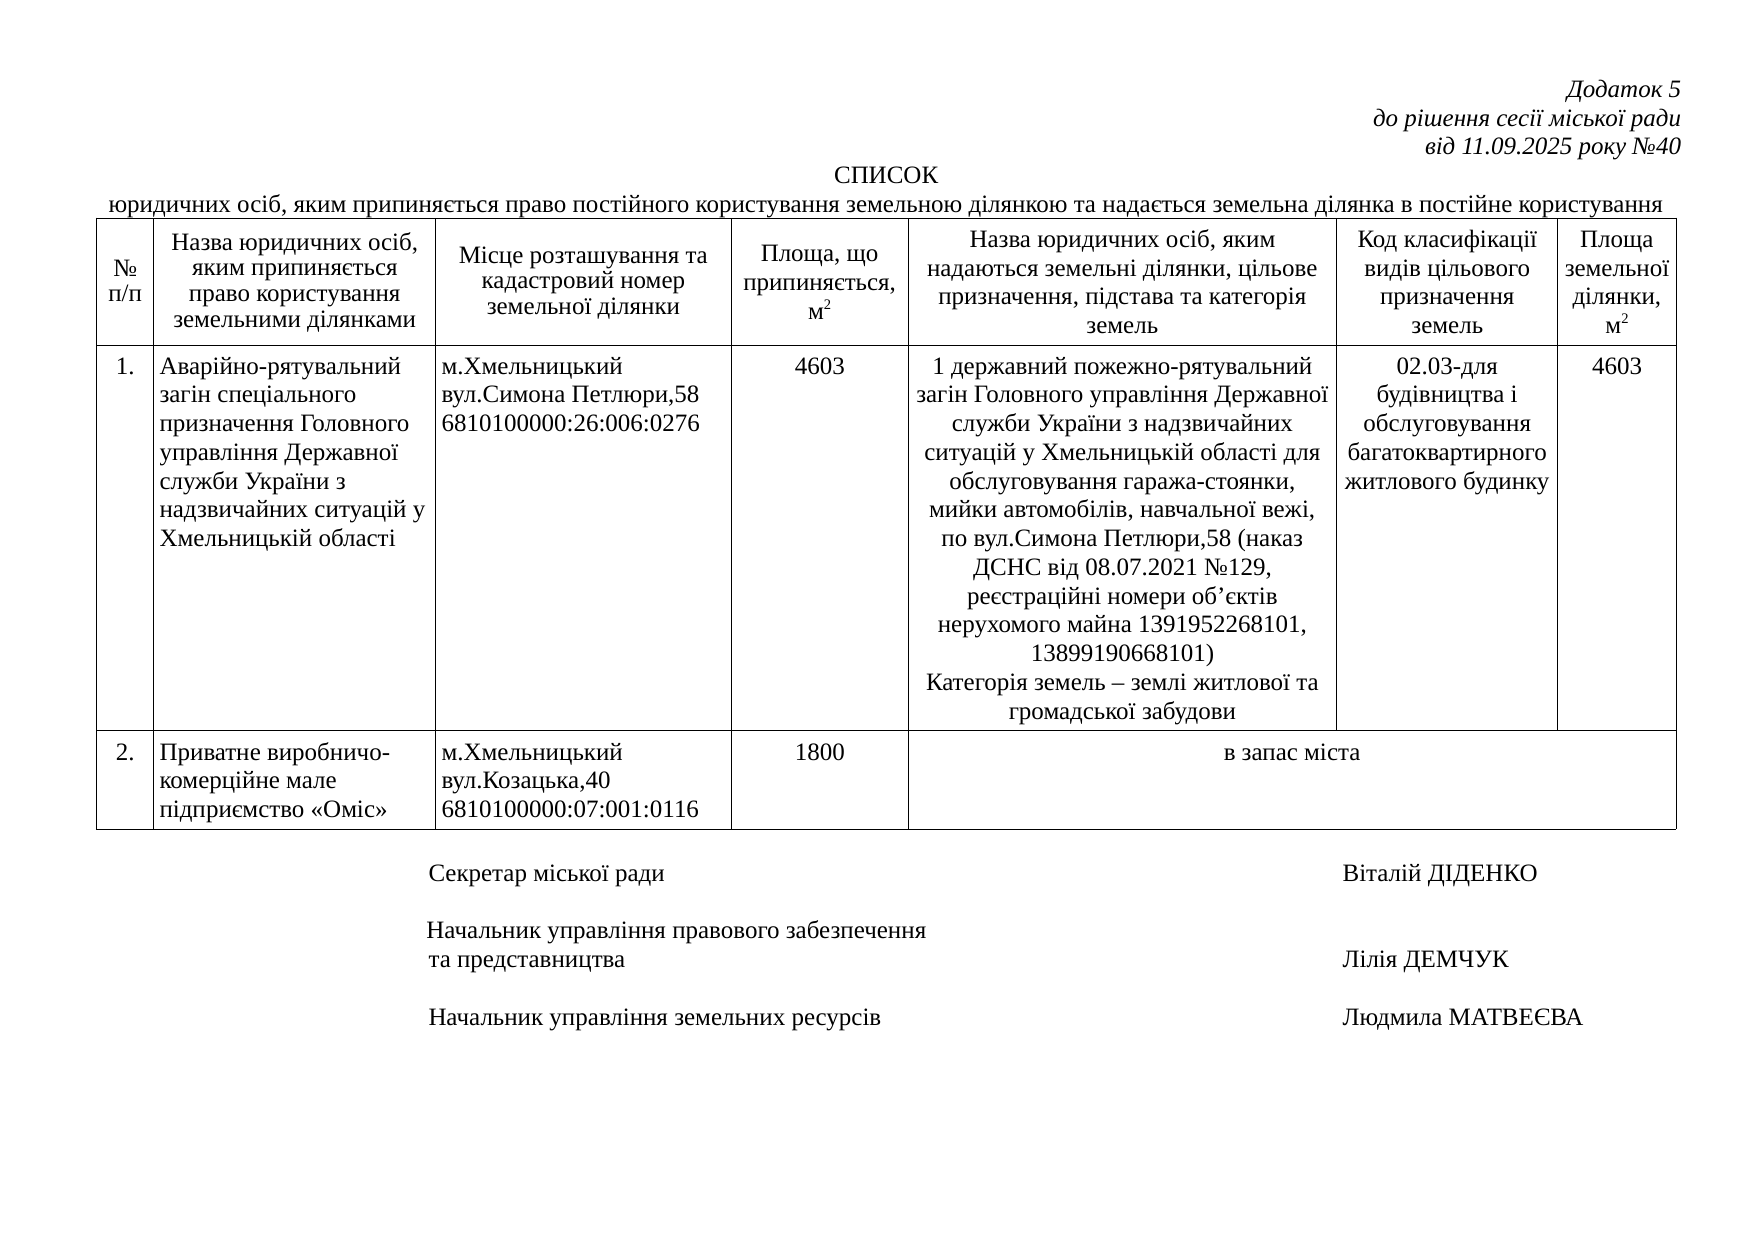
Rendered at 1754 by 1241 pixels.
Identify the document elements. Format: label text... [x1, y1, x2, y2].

text Начальник управління правового забезпечення [426, 915, 1684, 944]
table_cell Аварійно-рятувальний загін спеціального призначення Головного управління Державної служби України з надзвичайних ситуацій у Хмельницькій області [154, 346, 435, 730]
table_cell м.Хмельницький вул.Симона Петлюри,58 6810100000:26:006:0276 [436, 346, 731, 730]
text Начальник управління земельних ресурсів Людмила МАТВЕЄВА [428, 1002, 1683, 1030]
text від 11.09.2025 року №40 [89, 131, 1683, 160]
table_header Місце розташування та кадастровий номер земельної ділянки [436, 219, 731, 344]
table_cell м.Хмельницький вул.Козацька,40 6810100000:07:001:0116 [436, 731, 731, 828]
text та представництва Лілія ДЕМЧУК [428, 944, 1672, 973]
table_header Код класифікації видів цільового призначення земель [1337, 219, 1557, 344]
text СПИСОК [89, 160, 1683, 189]
table_cell 4603 [1558, 346, 1676, 730]
table_cell в запас міста [909, 731, 1676, 828]
text до рішення сесії міської ради [89, 103, 1683, 131]
table_header Площа, що припиняється, м2 [732, 219, 908, 344]
table_cell 1. [97, 346, 153, 730]
table_header Назва юридичних осіб, яким надаються земельні ділянки, цільове призначення, підстава та категорія земель [909, 219, 1336, 344]
table_cell Приватне виробничо-комерційне мале підприємство «Оміс» [154, 731, 435, 828]
text Додаток 5 [89, 74, 1683, 103]
text Секретар міської ради Віталій ДІДЕНКО [428, 858, 1678, 887]
table_cell 1800 [732, 731, 908, 828]
table_header Назва юридичних осіб, яким припиняється право користування земельними ділянками [154, 219, 435, 344]
table_header № п/п [97, 219, 153, 344]
table_cell 4603 [732, 346, 908, 730]
table_cell 2. [97, 731, 153, 828]
table_header Площа земельної ділянки, м2 [1558, 219, 1676, 344]
table_cell 1 державний пожежно-рятувальний загін Головного управління Державної служби України з надзвичайних ситуацій у Хмельницькій області для обслуговування гаража-стоянки, мийки автомобілів, навчальної вежі, по вул.Симона Петлюри,58 (наказ ДСНС від 08.07.2021 №129, реєстраційні номери об’єктів нерухомого майна 1391952268101, 13899190668101) Категорія земель – землі житлової та громадської забудови [909, 346, 1336, 730]
table_cell 02.03-для будівництва і обслуговування багатоквартирного житлового будинку [1337, 346, 1557, 730]
text юридичних осіб, яким припиняється право постійного користування земельною ділянкою та надається земельна ділянка в постійне користування [89, 189, 1683, 218]
